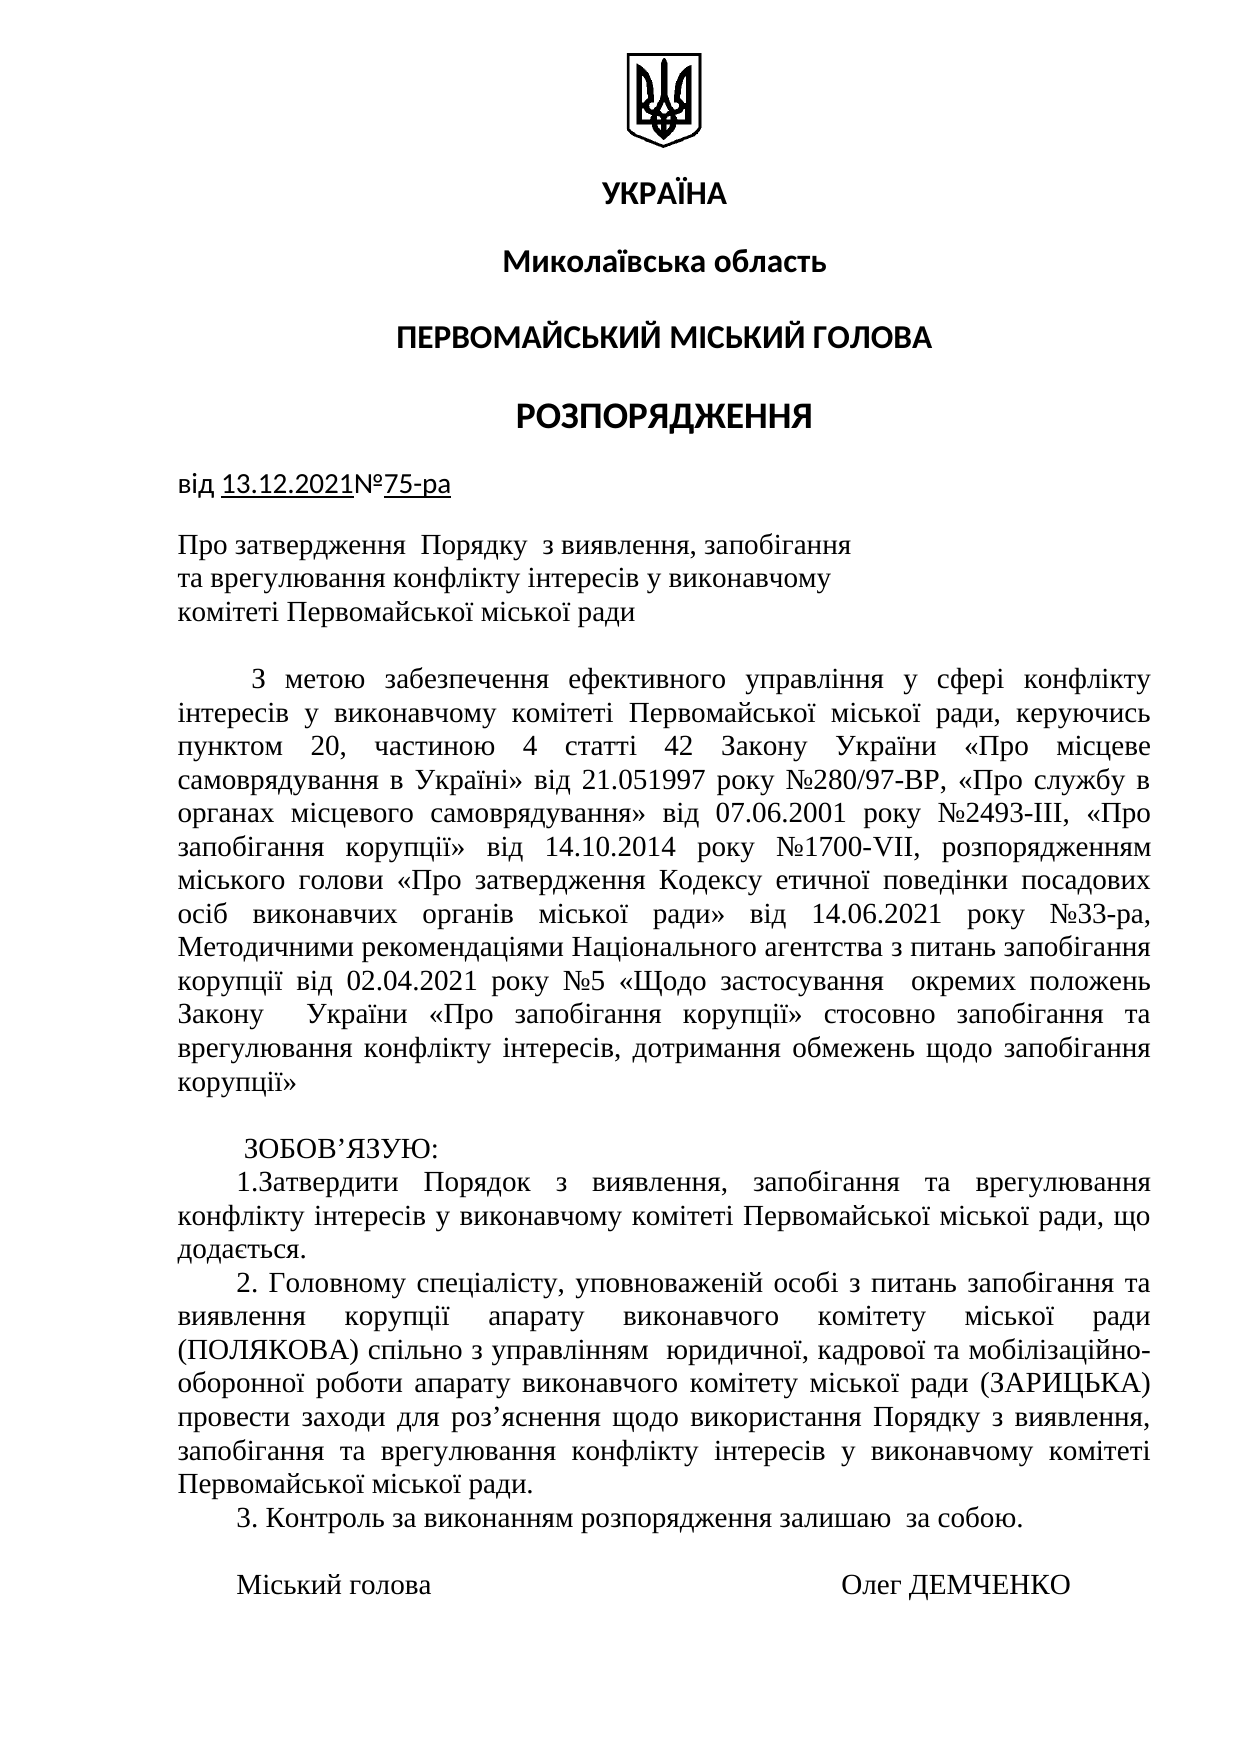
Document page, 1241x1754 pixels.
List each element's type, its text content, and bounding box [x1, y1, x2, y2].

text РОЗПОРЯДЖЕННЯ [177, 392, 1152, 438]
list 3. Контроль за виконанням розпорядження залишаю за собою. [177, 1500, 1152, 1533]
text З метою забезпечення ефективного управління у сфері конфлікту інтересів у виконавчому комітеті Первомайської міської ради, керуючись пунктом 20, частиною 4 статті 42 Закону України «Про місцеве самоврядування в Україні» від 21.051997 року №280/97-ВР, «Про службу в органах місцевого самоврядування» від 07.06.2001 року №2493-ІІІ, «Про запобігання корупції» від 14.10.2014 року №1700-VII, розпорядженням міського голови «Про затвердження Кодексу етичної поведінки посадових осіб виконавчих органів міської ради» від 14.06.2021 року №33-ра, Методичними рекомендаціями Національного агентства з питань запобігання корупції від 02.04.2021 року №5 «Щодо застосування окремих положень Закону України «Про запобігання корупції» стосовно запобігання та врегулювання конфлікту інтересів, дотримання обмежень щодо запобігання корупції» [177, 661, 1152, 1097]
text ПЕРВОМАЙСЬКИЙ МІСЬКИЙ ГОЛОВА [177, 316, 1152, 357]
text Миколаївська область [177, 240, 1152, 281]
list Міський голова Олег ДЕМЧЕНКО [177, 1567, 1152, 1600]
text комітеті Первомайської міської ради [177, 594, 1152, 628]
text УКРАЇНА [177, 172, 1152, 213]
picture [626, 53, 702, 148]
text ЗОБОВ’ЯЗУЮ: [177, 1131, 1152, 1164]
list 2. Головному спеціалісту, уповноваженій особі з питань запобігання та виявлення корупції апарату виконавчого комітету міської ради (ПОЛЯКОВА) спільно з управлінням юридичної, кадрової та мобілізаційно-оборонної роботи апарату виконавчого комітету міської ради (ЗАРИЦЬКА) провести заходи для роз’яснення щодо використання Порядку з виявлення, запобігання та врегулювання конфлікту інтересів у виконавчому комітеті Первомайської міської ради. [177, 1265, 1152, 1500]
text від 13.12.2021№75-ра [177, 465, 1152, 501]
list 1.Затвердити Порядок з виявлення, запобігання та врегулювання конфлікту інтересів у виконавчому комітеті Первомайської міської ради, що додається. [177, 1164, 1152, 1265]
text та врегулювання конфлікту інтересів у виконавчому [177, 561, 1152, 594]
text Про затвердження Порядку з виявлення, запобігання [177, 527, 1152, 561]
